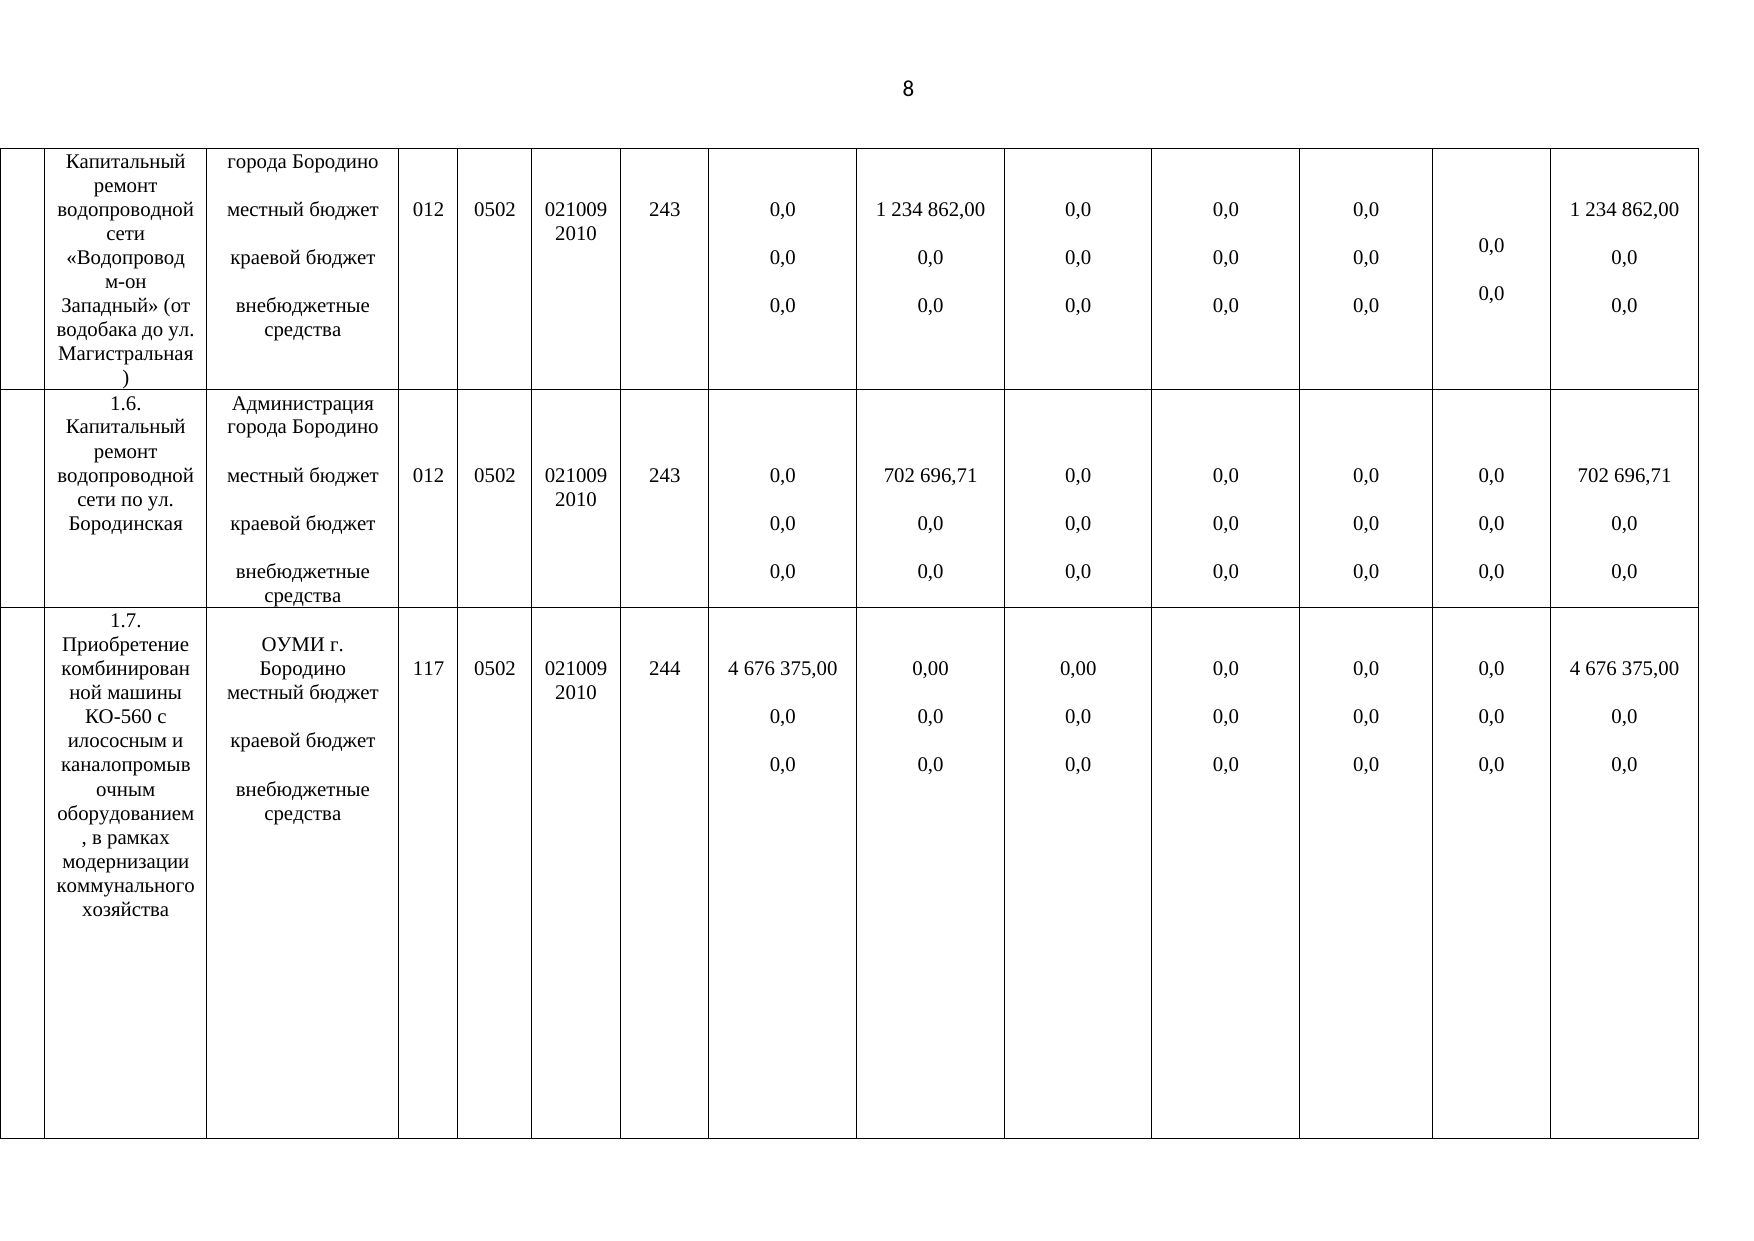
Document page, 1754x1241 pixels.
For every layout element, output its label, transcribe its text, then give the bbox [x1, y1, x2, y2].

table_cell 0,0 0,0 0,0 [1152, 149, 1299, 389]
table_cell 0,0 0,0 0,0 [1152, 390, 1299, 607]
table_cell 702 696,71 0,0 0,0 [1551, 390, 1698, 607]
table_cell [45, 608, 206, 1137]
table_cell 012 [399, 390, 457, 607]
table_cell 0210092010 [532, 390, 620, 607]
table_cell 0,0 0,0 0,0 [1300, 608, 1432, 1137]
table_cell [857, 149, 1004, 389]
table_cell [1, 149, 44, 389]
table_cell 1.6. Капитальный ремонт водопроводной сети по ул. Бородинская [45, 390, 206, 607]
table_cell 0,0 0,0 0,0 [1152, 608, 1299, 1137]
table_cell 243 [621, 149, 708, 389]
table_cell 0502 [458, 149, 531, 389]
table_cell Администрация города Бородино местный бюджет краевой бюджет внебюджетные средства [207, 390, 398, 607]
table_cell 0,0 0,0 0,0 [1300, 390, 1432, 607]
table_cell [207, 149, 398, 389]
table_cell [45, 149, 206, 389]
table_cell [207, 608, 398, 1137]
table_cell 702 696,71 0,0 0,0 [857, 390, 1004, 607]
table_cell 0,0 0,0 0,0 [1433, 390, 1550, 607]
table_cell 0210092010 [532, 149, 620, 389]
table_cell 0502 [458, 390, 531, 607]
table_cell 0,0 0,0 0,0 [1433, 149, 1550, 389]
table_cell 012 [399, 149, 457, 389]
table_cell 0,0 0,0 0,0 [1005, 149, 1151, 389]
table_cell 243 [621, 390, 708, 607]
table_cell 0210092010 [532, 608, 620, 1137]
table_cell 0502 [458, 608, 531, 1137]
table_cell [1551, 608, 1698, 1137]
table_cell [709, 608, 856, 1137]
table_cell 0,00 0,0 0,0 [1005, 608, 1151, 1137]
table_cell 0,0 0,0 0,0 [1005, 390, 1151, 607]
table_cell 0,0 0,0 0,0 [709, 390, 856, 607]
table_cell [1551, 149, 1698, 389]
table_cell 0,0 0,0 0,0 [1433, 608, 1550, 1137]
table_cell 117 [399, 608, 457, 1137]
table_cell [1, 390, 44, 607]
table_cell 0,00 0,0 0,0 [857, 608, 1004, 1137]
table_cell 0,0 0,0 0,0 [709, 149, 856, 389]
table_cell [1, 608, 44, 1137]
table_cell 244 [621, 608, 708, 1137]
table_cell 0,0 0,0 0,0 [1300, 149, 1432, 389]
